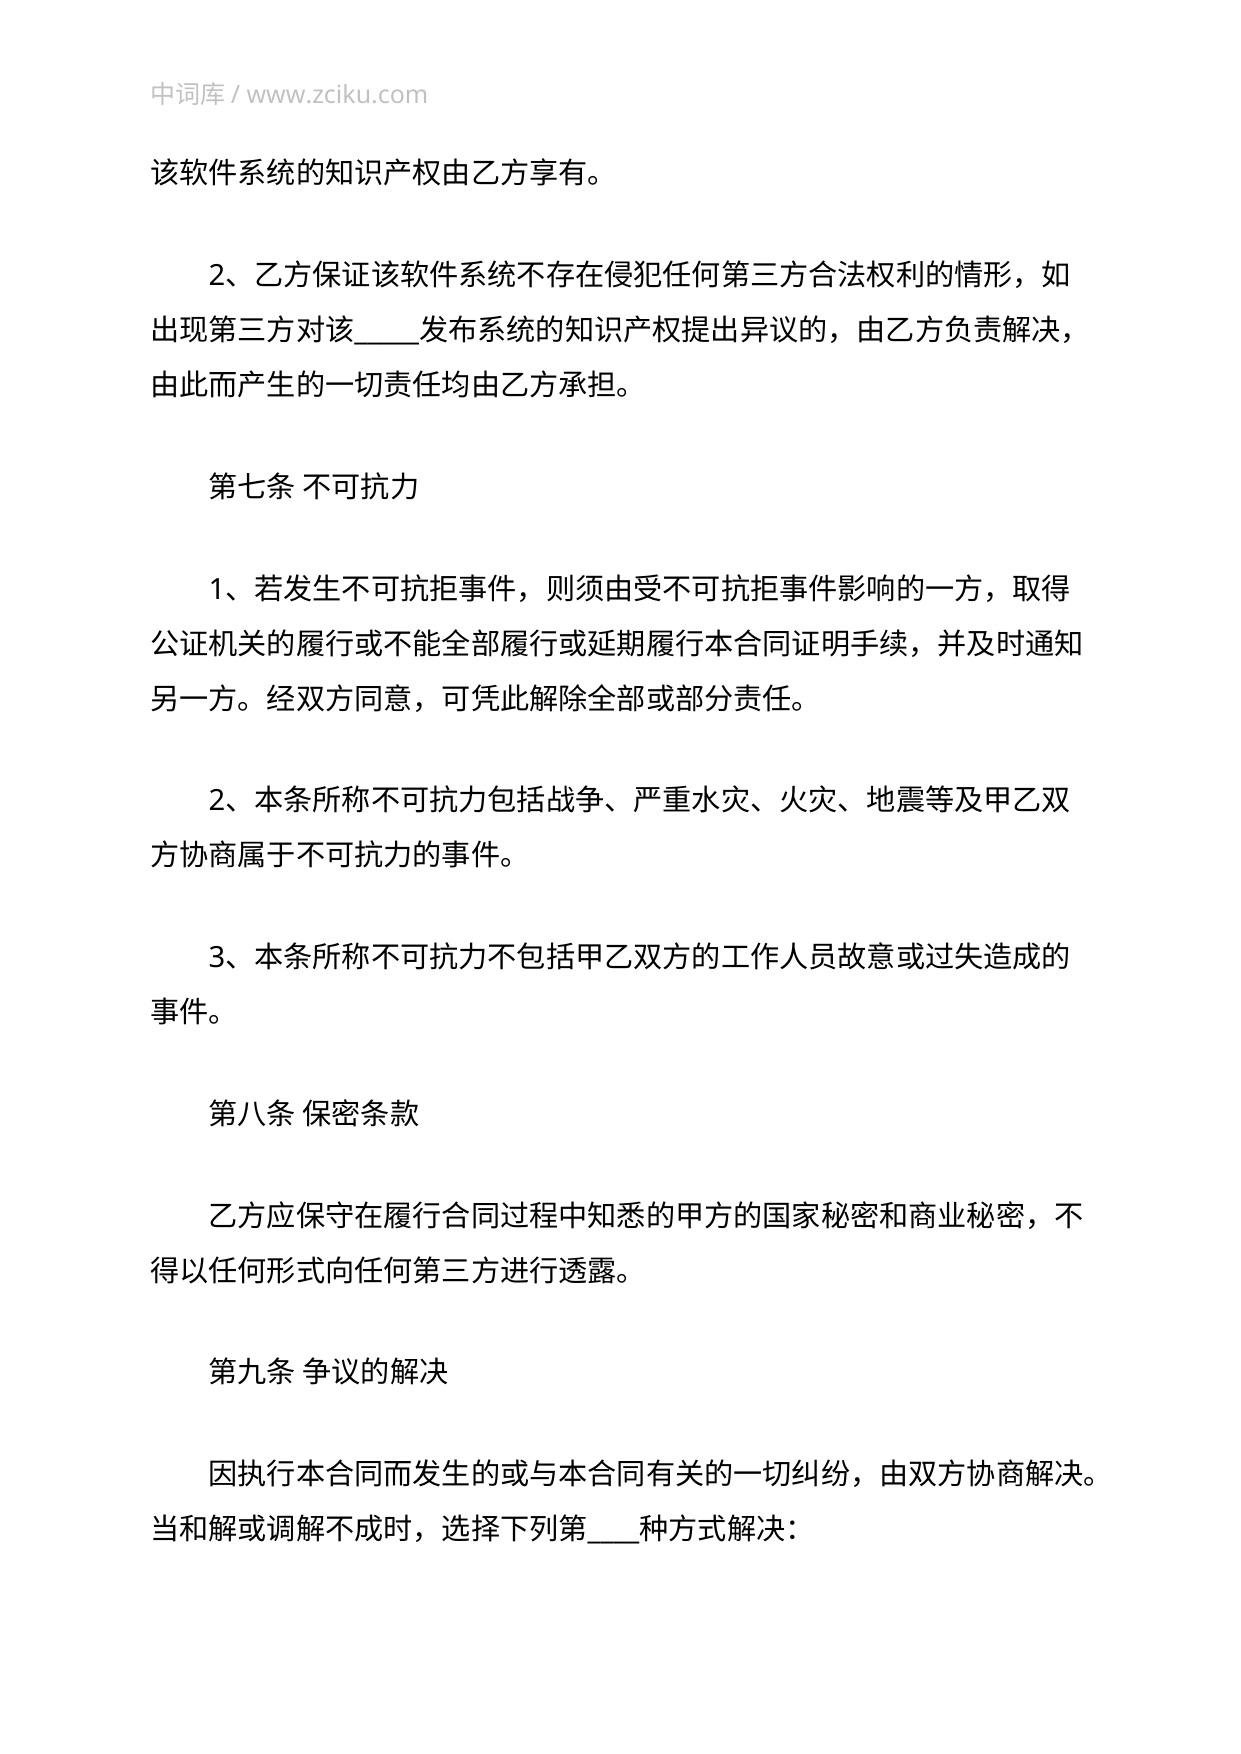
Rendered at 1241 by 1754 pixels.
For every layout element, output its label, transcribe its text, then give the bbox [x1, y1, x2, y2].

text 第九条 争议的解决 [150, 1349, 1090, 1391]
text 3、本条所称不可抗力不包括甲乙双方的工作人员故意或过失造成的事件。 [150, 934, 1090, 1031]
text 乙方应保守在履行合同过程中知悉的甲方的国家秘密和商业秘密，不得以任何形式向任何第三方进行透露。 [150, 1192, 1090, 1289]
text 因执行本合同而发生的或与本合同有关的一切纠纷，由双方协商解决。当和解或调解不成时，选择下列第____种方式解决： [150, 1451, 1090, 1548]
text 第七条 不可抗力 [150, 463, 1090, 506]
text 第八条 保密条款 [150, 1091, 1090, 1133]
text 2、乙方保证该软件系统不存在侵犯任何第三方合法权利的情形，如出现第三方对该_____发布系统的知识产权提出异议的，由乙方负责解决，由此而产生的一切责任均由乙方承担。 [150, 252, 1090, 404]
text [150, 150, 1090, 192]
text 2、本条所称不可抗力包括战争、严重水灾、火灾、地震等及甲乙双方协商属于不可抗力的事件。 [150, 777, 1090, 874]
text 1、若发生不可抗拒事件，则须由受不可抗拒事件影响的一方，取得公证机关的履行或不能全部履行或延期履行本合同证明手续，并及时通知另一方。经双方同意，可凭此解除全部或部分责任。 [150, 565, 1090, 717]
